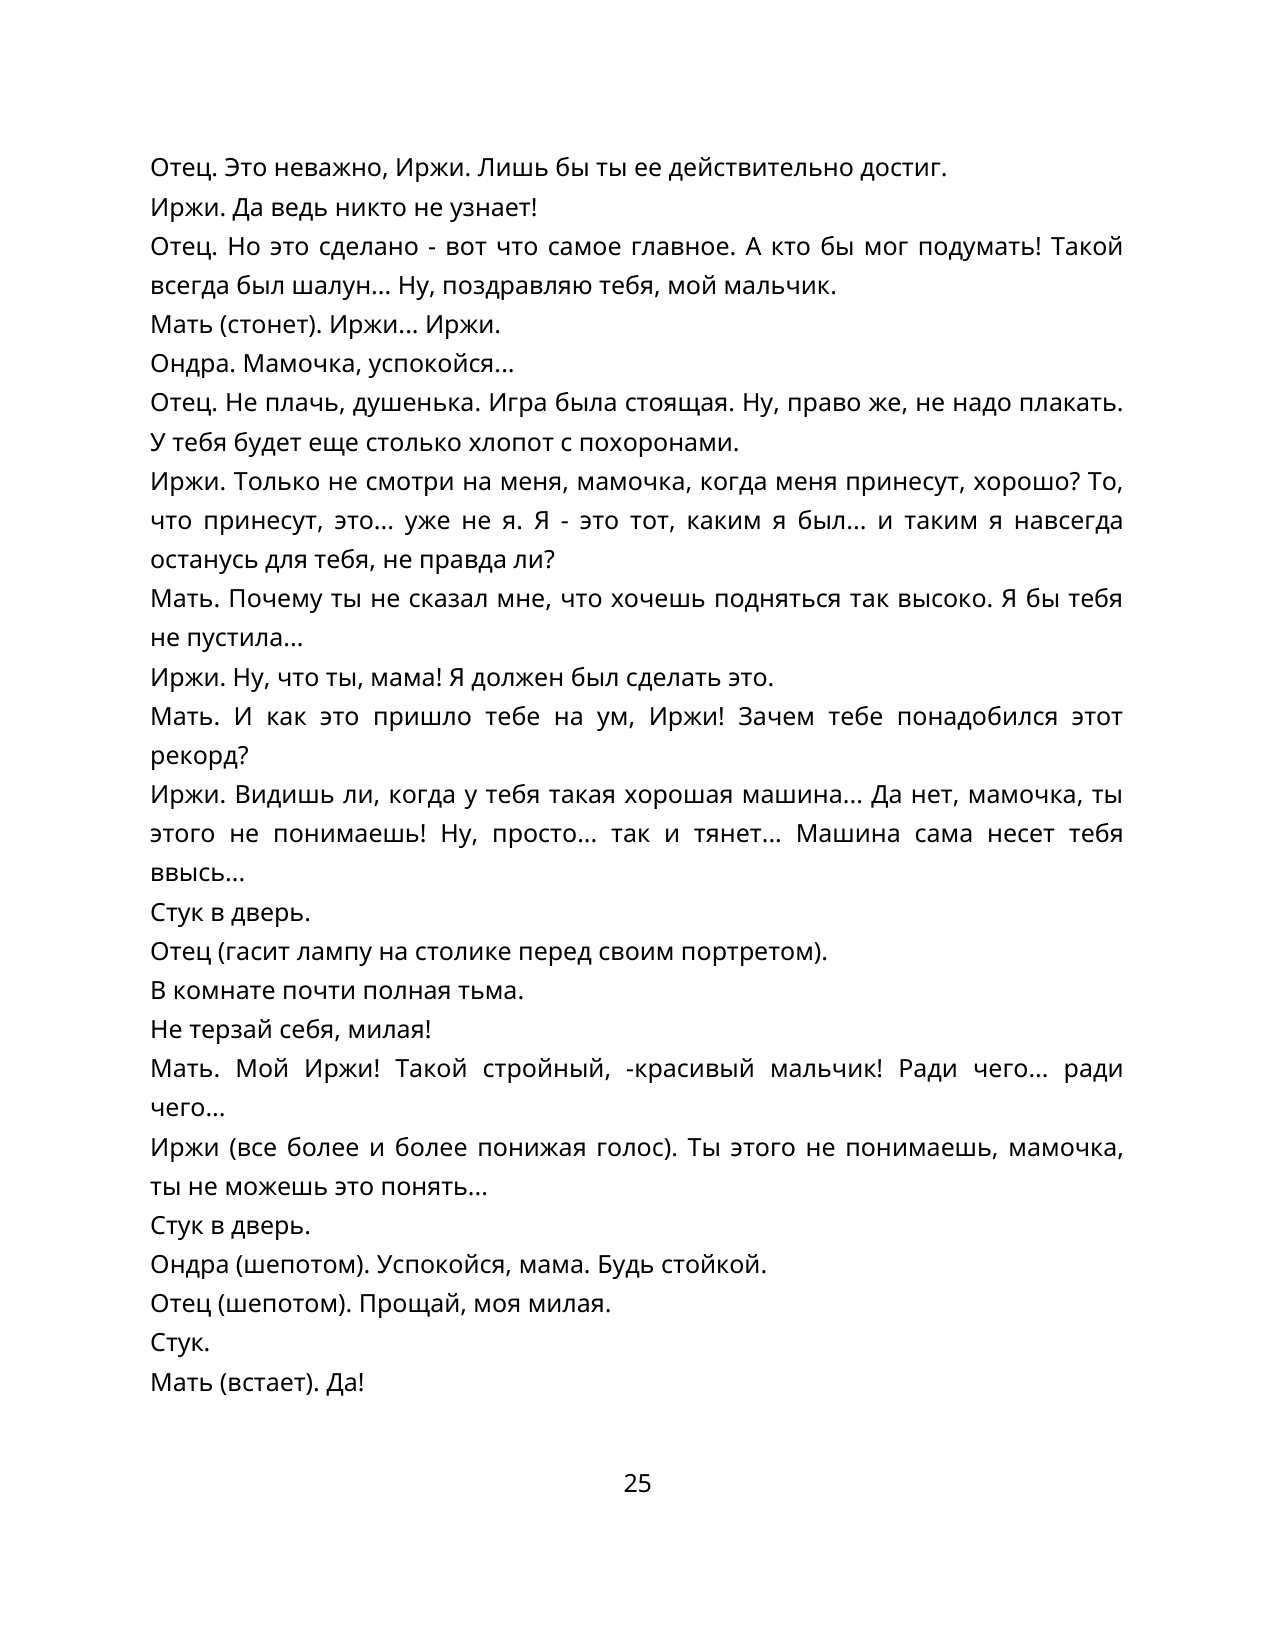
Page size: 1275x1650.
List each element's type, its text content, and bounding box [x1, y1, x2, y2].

text Отец. Не плачь, душенька. Игра была стоящая. Ну, право же, не надо плакать. У тебя будет еще столько хлопот с похоронами. [150, 385, 1125, 458]
text Ондра (шепотом). Успокойся, мама. Будь стойкой. [150, 1247, 1125, 1281]
text Стук. [150, 1325, 1125, 1359]
text Стук в дверь. [150, 1207, 1125, 1242]
text Не терзай себя, милая! [150, 1012, 1125, 1046]
text Иржи. Да ведь никто не узнает! [150, 189, 1125, 223]
text Иржи. Только не смотри на меня, мамочка, когда меня принесут, хорошо? То, что принесут, это... уже не я. Я - это тот, каким я был... и таким я навсегда останусь для тебя, не правда ли? [150, 463, 1125, 576]
text Мать. Почему ты не сказал мне, что хочешь подняться так высоко. Я бы тебя не пустила... [150, 581, 1125, 654]
text Стук в дверь. [150, 894, 1125, 928]
text Мать (встает). Да! [150, 1364, 1125, 1398]
text Иржи (все более и более понижая голос). Ты этого не понимаешь, мамочка, ты не можешь это понять... [150, 1129, 1125, 1202]
text Мать. Мой Иржи! Такой стройный, -красивый мальчик! Ради чего... ради чего... [150, 1051, 1125, 1124]
text Ондра. Мамочка, успокойся... [150, 346, 1125, 380]
text Мать (стонет). Иржи... Иржи. [150, 307, 1125, 341]
text Иржи. Видишь ли, когда у тебя такая хорошая машина... Да нет, мамочка, ты этого не понимаешь! Ну, просто... так и тянет... Машина сама несет тебя ввысь... [150, 777, 1125, 889]
text Мать. И как это пришло тебе на ум, Иржи! Зачем тебе понадобился этот рекорд? [150, 698, 1125, 772]
text Иржи. Ну, что ты, мама! Я должен был сделать это. [150, 659, 1125, 693]
text В комнате почти полная тьма. [150, 972, 1125, 1007]
text Отец. Это неважно, Иржи. Лишь бы ты ее действительно достиг. [150, 150, 1125, 184]
text Отец (гасит лампу на столике перед своим портретом). [150, 933, 1125, 967]
text Отец. Но это сделано - вот что самое главное. А кто бы мог подумать! Такой всегда был шалун... Ну, поздравляю тебя, мой мальчик. [150, 228, 1125, 302]
text Отец (шепотом). Прощай, моя милая. [150, 1286, 1125, 1320]
